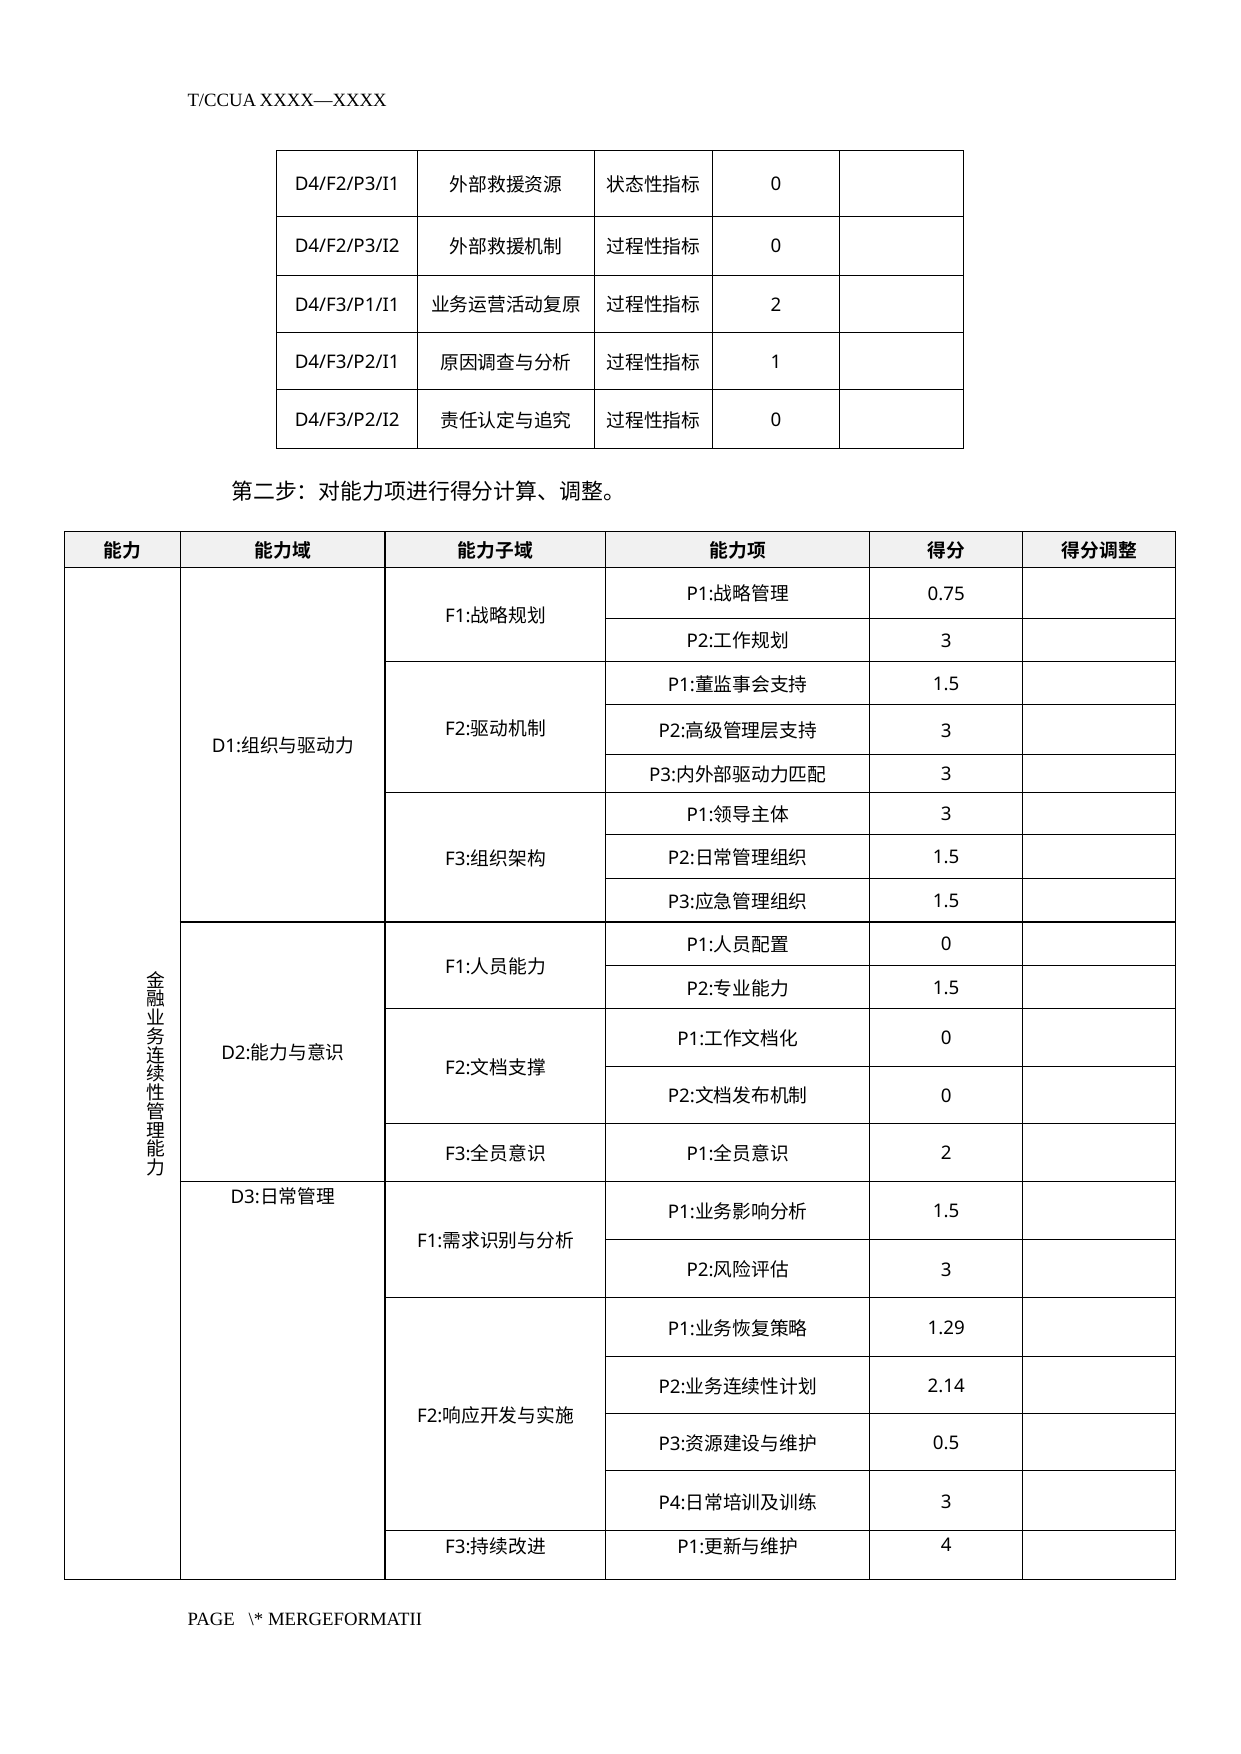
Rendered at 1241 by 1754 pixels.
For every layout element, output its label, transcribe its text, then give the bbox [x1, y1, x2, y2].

table_cell [840, 276, 963, 332]
table_cell P3:应急管理组织 [606, 879, 869, 921]
table_cell 2 [870, 1124, 1022, 1181]
table_cell 0 [713, 390, 839, 448]
table_cell D1:组织与驱动力 [181, 568, 384, 921]
table_header 能力子域 [386, 532, 605, 567]
table_cell [1023, 1009, 1175, 1066]
table_cell 1.5 [870, 966, 1022, 1008]
table_cell P3:资源建设与维护 [606, 1414, 869, 1470]
table_cell 1.29 [870, 1298, 1022, 1356]
table_cell F1:需求识别与分析 [386, 1182, 605, 1297]
table_cell 3 [870, 1240, 1022, 1297]
table_cell 0 [713, 217, 839, 274]
table_cell F3:组织架构 [386, 793, 605, 921]
table_cell P1:全员意识 [606, 1124, 869, 1181]
table_cell P1:业务恢复策略 [606, 1298, 869, 1356]
table_cell P2:专业能力 [606, 966, 869, 1008]
table_header 得分调整 [1023, 532, 1175, 567]
table_cell 1.5 [870, 1182, 1022, 1239]
table_cell F1:人员能力 [386, 923, 605, 1008]
table_cell D4/F2/P3/I1 [277, 151, 417, 216]
table_header 能力 [65, 532, 180, 567]
table_cell [1023, 1531, 1175, 1579]
table_cell [1023, 1124, 1175, 1181]
table_cell 过程性指标 [595, 276, 712, 332]
table_cell 过程性指标 [595, 217, 712, 274]
table_cell [1023, 568, 1175, 618]
table_cell P2:工作规划 [606, 619, 869, 661]
table_cell P1:董监事会支持 [606, 662, 869, 704]
table_cell D4/F2/P3/I2 [277, 217, 417, 274]
table_cell 业务运营活动复原 [418, 276, 594, 332]
table_cell P4:日常培训及训练 [606, 1471, 869, 1530]
table_cell [1023, 662, 1175, 704]
table_cell [1023, 1414, 1175, 1470]
table_cell [1023, 619, 1175, 661]
table_cell [1023, 1240, 1175, 1297]
table_cell 1.5 [870, 662, 1022, 704]
table_header 得分 [870, 532, 1022, 567]
table_cell F2:响应开发与实施 [386, 1298, 605, 1530]
table_header 能力项 [606, 532, 869, 567]
table_cell 状态性指标 [595, 151, 712, 216]
table_cell [1023, 755, 1175, 792]
table_cell F1:战略规划 [386, 568, 605, 661]
table_cell 1.5 [870, 879, 1022, 921]
table_cell 2.14 [870, 1357, 1022, 1413]
table_cell 3 [870, 793, 1022, 834]
table_cell P2:日常管理组织 [606, 835, 869, 878]
table_cell D4/F3/P1/I1 [277, 276, 417, 332]
table_cell D4/F3/P2/I2 [277, 390, 417, 448]
table_cell [840, 217, 963, 274]
table_cell 0.75 [870, 568, 1022, 618]
table_cell 1 [713, 333, 839, 389]
table_cell 3 [870, 755, 1022, 792]
table_cell [840, 390, 963, 448]
table_cell 外部救援机制 [418, 217, 594, 274]
table_cell P1:战略管理 [606, 568, 869, 618]
table_cell P2:文档发布机制 [606, 1067, 869, 1123]
table_cell [840, 151, 963, 216]
table_cell 金融业务连续性管理能力 [65, 568, 180, 1579]
table_cell [1023, 1298, 1175, 1356]
table_cell 0 [870, 923, 1022, 964]
text 第二步：对能力项进行得分计算、调整。 [187, 474, 1053, 506]
table_cell P1:人员配置 [606, 923, 869, 964]
table_cell [1023, 705, 1175, 754]
table_cell D3:日常管理 [181, 1182, 384, 1579]
table_cell [1023, 1182, 1175, 1239]
table_cell 0 [713, 151, 839, 216]
table_cell [1023, 793, 1175, 834]
table_cell 2 [713, 276, 839, 332]
table_cell [1023, 1357, 1175, 1413]
table_cell 外部救援资源 [418, 151, 594, 216]
table_cell P1:业务影响分析 [606, 1182, 869, 1239]
table_cell 4 [870, 1531, 1022, 1579]
table_cell 过程性指标 [595, 333, 712, 389]
table_cell [1023, 835, 1175, 878]
table_cell [840, 333, 963, 389]
table_cell F3:持续改进 [386, 1531, 605, 1579]
table_cell [1023, 1471, 1175, 1530]
table_cell 3 [870, 705, 1022, 754]
table_cell P2:高级管理层支持 [606, 705, 869, 754]
table_cell 0 [870, 1009, 1022, 1066]
table_cell 3 [870, 1471, 1022, 1530]
table_cell P1:更新与维护 [606, 1531, 869, 1579]
table_cell 0.5 [870, 1414, 1022, 1470]
table_cell F2:驱动机制 [386, 662, 605, 792]
table_cell F2:文档支撑 [386, 1009, 605, 1123]
table_cell [1023, 966, 1175, 1008]
table_cell P1:工作文档化 [606, 1009, 869, 1066]
table_cell P3:内外部驱动力匹配 [606, 755, 869, 792]
table_cell 责任认定与追究 [418, 390, 594, 448]
table_cell 1.5 [870, 835, 1022, 878]
table_cell [1023, 1067, 1175, 1123]
table_cell 3 [870, 619, 1022, 661]
table_cell P1:领导主体 [606, 793, 869, 834]
table_cell F3:全员意识 [386, 1124, 605, 1181]
table_cell 0 [870, 1067, 1022, 1123]
table_cell 原因调查与分析 [418, 333, 594, 389]
table_cell D4/F3/P2/I1 [277, 333, 417, 389]
table_header 能力域 [181, 532, 384, 567]
table_cell P2:业务连续性计划 [606, 1357, 869, 1413]
table_cell [1023, 923, 1175, 964]
table_cell 过程性指标 [595, 390, 712, 448]
table_cell [1023, 879, 1175, 921]
table_cell D2:能力与意识 [181, 923, 384, 1181]
table_cell P2:风险评估 [606, 1240, 869, 1297]
